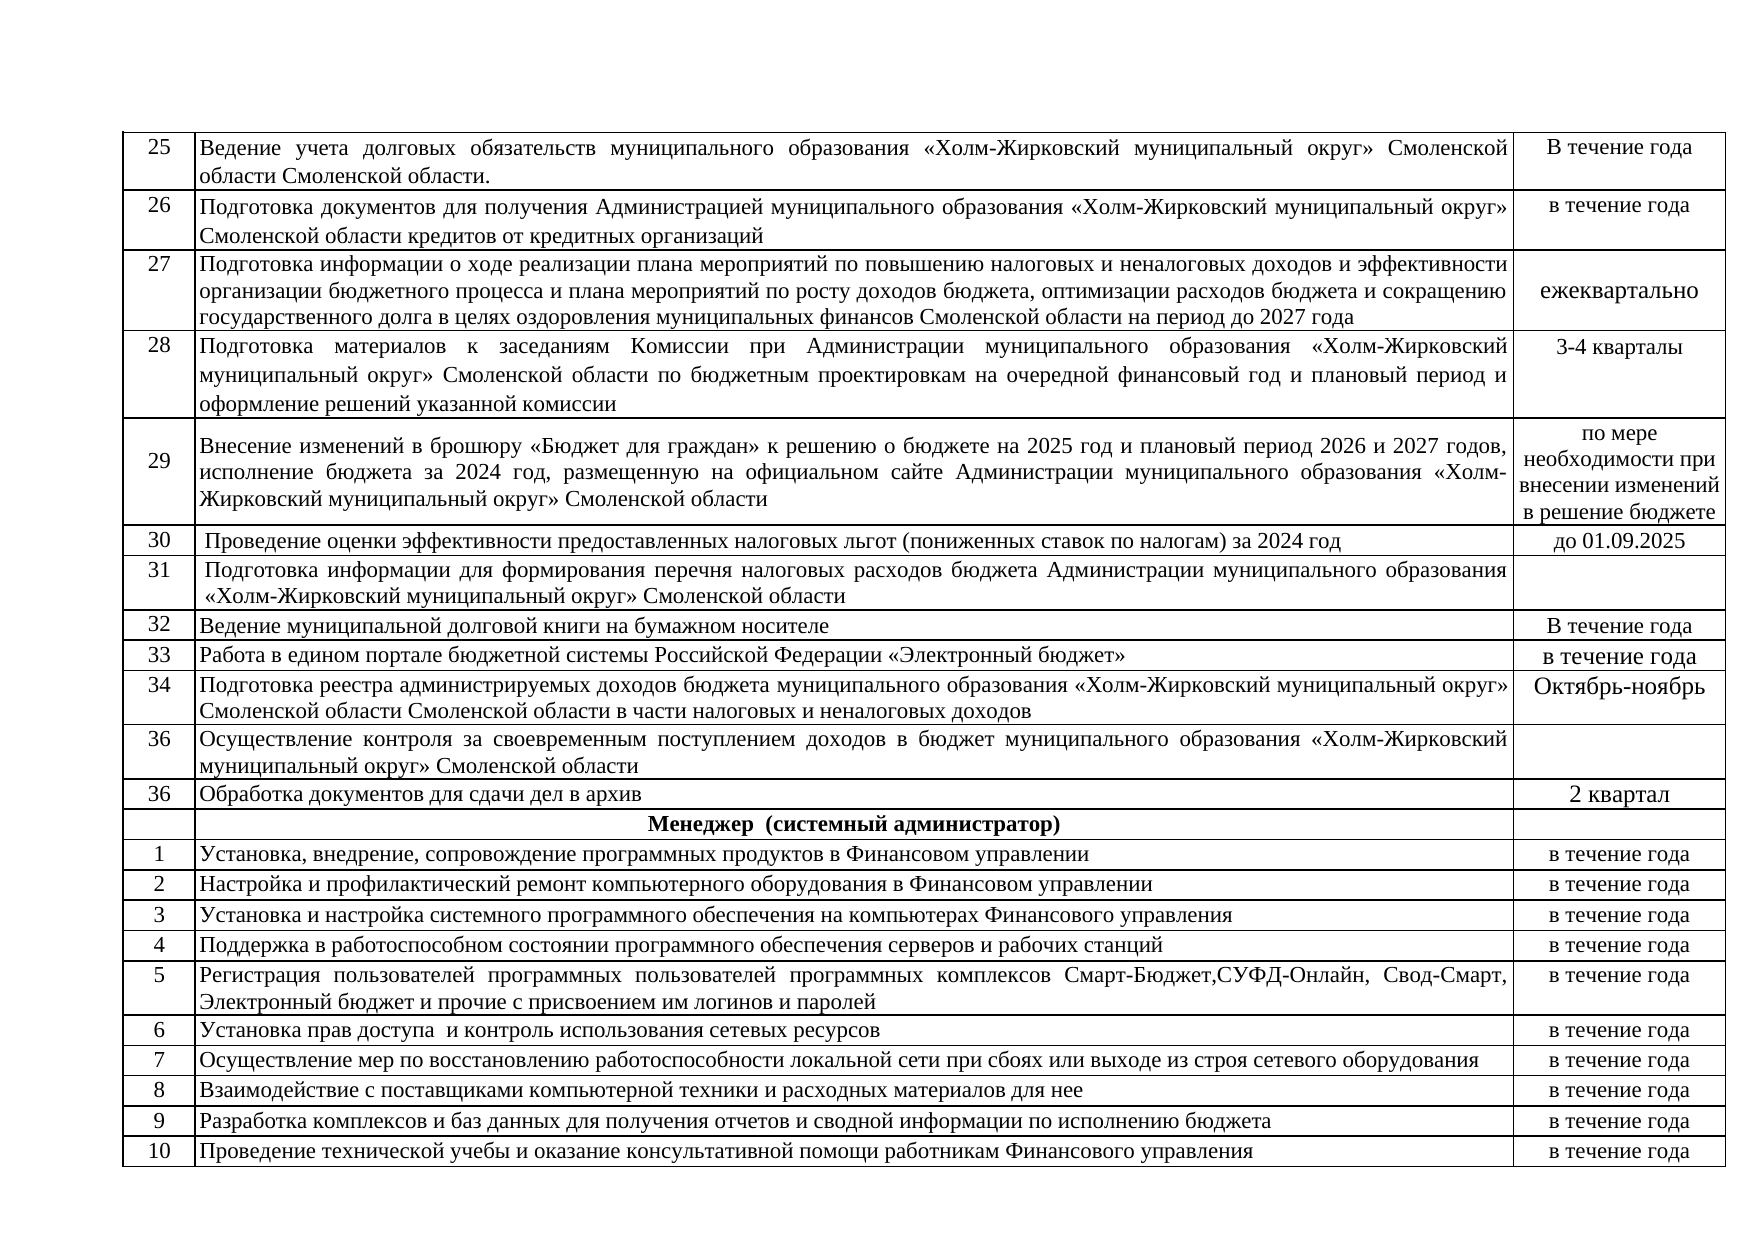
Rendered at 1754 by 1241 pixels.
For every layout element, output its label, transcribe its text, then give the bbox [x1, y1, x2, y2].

table_cell Разработка комплексов и баз данных для получения отчетов и сводной информации по исполнению бюджета [196, 1107, 1513, 1135]
table_cell Проведение оценки эффективности предоставленных налоговых льгот (пониженных ставок по налогам) за 2024 год [196, 526, 1513, 554]
table_cell Менеджер (системный администратор) [196, 810, 1513, 839]
table_cell в течение года [1514, 1076, 1725, 1105]
table_cell Поддержка в работоспособном состоянии программного обеспечения серверов и рабочих станций [196, 931, 1513, 960]
table_cell в течение года [1514, 1137, 1725, 1166]
table_cell 2 квартал [1514, 780, 1725, 808]
table_cell в течение года [1514, 641, 1725, 669]
table_cell Октябрь-ноябрь [1514, 671, 1725, 724]
table_cell 5 [124, 962, 194, 1014]
table_cell Ведение муниципальной долговой книги на бумажном носителе [196, 611, 1513, 639]
table_cell [1514, 810, 1725, 839]
table_cell Подготовка документов для получения Администрацией муниципального образования «Холм-Жирковский муниципальный округ» Смоленской области кредитов от кредитных организаций [196, 191, 1513, 249]
table_cell Работа в едином портале бюджетной системы Российской Федерации «Электронный бюджет» [196, 641, 1513, 669]
table_cell 27 [124, 251, 194, 329]
table_cell 36 [124, 725, 194, 778]
table_cell 30 [124, 526, 194, 554]
table_cell 1 [124, 840, 194, 869]
table_cell 4 [124, 931, 194, 960]
table_cell Подготовка информации о ходе реализации плана мероприятий по повышению налоговых и неналоговых доходов и эффективности организации бюджетного процесса и плана мероприятий по росту доходов бюджета, оптимизации расходов бюджета и сокращению государственного долга в целях оздоровления муниципальных финансов Смоленской области на период до 2027 года [196, 251, 1513, 329]
table_cell в течение года [1514, 901, 1725, 929]
table_cell 3-4 кварталы [1514, 331, 1725, 417]
table_cell 9 [124, 1107, 194, 1135]
table_cell 26 [124, 191, 194, 249]
table_cell Осуществление контроля за своевременным поступлением доходов в бюджет муниципального образования «Холм-Жирковский муниципальный округ» Смоленской области [196, 725, 1513, 778]
table_cell [1514, 725, 1725, 778]
table_cell в течение года [1514, 962, 1725, 1014]
table_cell 10 [124, 1137, 194, 1166]
table_cell Взаимодействие с поставщиками компьютерной техники и расходных материалов для нее [196, 1076, 1513, 1105]
table_cell Регистрация пользователей программных пользователей программных комплексов Смарт-Бюджет,СУФД-Онлайн, Свод-Смарт, Электронный бюджет и прочие с присвоением им логинов и паролей [196, 962, 1513, 1014]
table_cell 33 [124, 641, 194, 669]
table_cell [124, 810, 194, 839]
table_cell Установка и настройка системного программного обеспечения на компьютерах Финансового управления [196, 901, 1513, 929]
table_cell в течение года [1514, 1016, 1725, 1044]
table_cell Внесение изменений в брошюру «Бюджет для граждан» к решению о бюджете на 2025 год и плановый период 2026 и 2027 годов, исполнение бюджета за 2024 год, размещенную на официальном сайте Администрации муниципального образования «Холм-Жирковский муниципальный округ» Смоленской области [196, 419, 1513, 524]
table_cell 34 [124, 671, 194, 724]
table_cell Подготовка материалов к заседаниям Комиссии при Администрации муниципального образования «Холм-Жирковский муниципальный округ» Смоленской области по бюджетным проектировкам на очередной финансовый год и плановый период и оформление решений указанной комиссии [196, 331, 1513, 417]
table_cell в течение года [1514, 191, 1725, 249]
table_cell 6 [124, 1016, 194, 1044]
table_cell Проведение технической учебы и оказание консультативной помощи работникам Финансового управления [196, 1137, 1513, 1166]
table_cell 3 [124, 901, 194, 929]
table_cell 31 [124, 556, 194, 609]
table_cell Ведение учета долговых обязательств муниципального образования «Холм-Жирковский муниципальный округ» Смоленской области Смоленской области. [196, 133, 1513, 189]
table_cell в течение года [1514, 1107, 1725, 1135]
table_cell ежеквартально [1514, 251, 1725, 329]
table_cell Подготовка информации для формирования перечня налоговых расходов бюджета Администрации муниципального образования «Холм-Жирковский муниципальный округ» Смоленской области [196, 556, 1513, 609]
table_cell 7 [124, 1046, 194, 1075]
table_cell в течение года [1514, 871, 1725, 899]
table_cell 32 [124, 611, 194, 639]
table_cell 2 [124, 871, 194, 899]
table_cell Установка, внедрение, сопровождение программных продуктов в Финансовом управлении [196, 840, 1513, 869]
table_cell 25 [124, 133, 194, 189]
table_cell 28 [124, 331, 194, 417]
table_cell в течение года [1514, 840, 1725, 869]
table_cell В течение года [1514, 133, 1725, 189]
table_cell В течение года [1514, 611, 1725, 639]
table_cell в течение года [1514, 1046, 1725, 1075]
table_cell 36 [124, 780, 194, 808]
table_cell Настройка и профилактический ремонт компьютерного оборудования в Финансовом управлении [196, 871, 1513, 899]
table_cell Подготовка реестра администрируемых доходов бюджета муниципального образования «Холм-Жирковский муниципальный округ» Смоленской области Смоленской области в части налоговых и неналоговых доходов [196, 671, 1513, 724]
table_cell [1514, 556, 1725, 609]
table_cell по мере необходимости при внесении изменений в решение бюджете [1514, 419, 1725, 524]
table_cell 8 [124, 1076, 194, 1105]
table_cell Осуществление мер по восстановлению работоспособности локальной сети при сбоях или выходе из строя сетевого оборудования [196, 1046, 1513, 1075]
table_cell Установка прав доступа и контроль использования сетевых ресурсов [196, 1016, 1513, 1044]
table_cell Обработка документов для сдачи дел в архив [196, 780, 1513, 808]
table_cell до 01.09.2025 [1514, 526, 1725, 554]
table_cell 29 [124, 419, 194, 524]
table_cell в течение года [1514, 931, 1725, 960]
